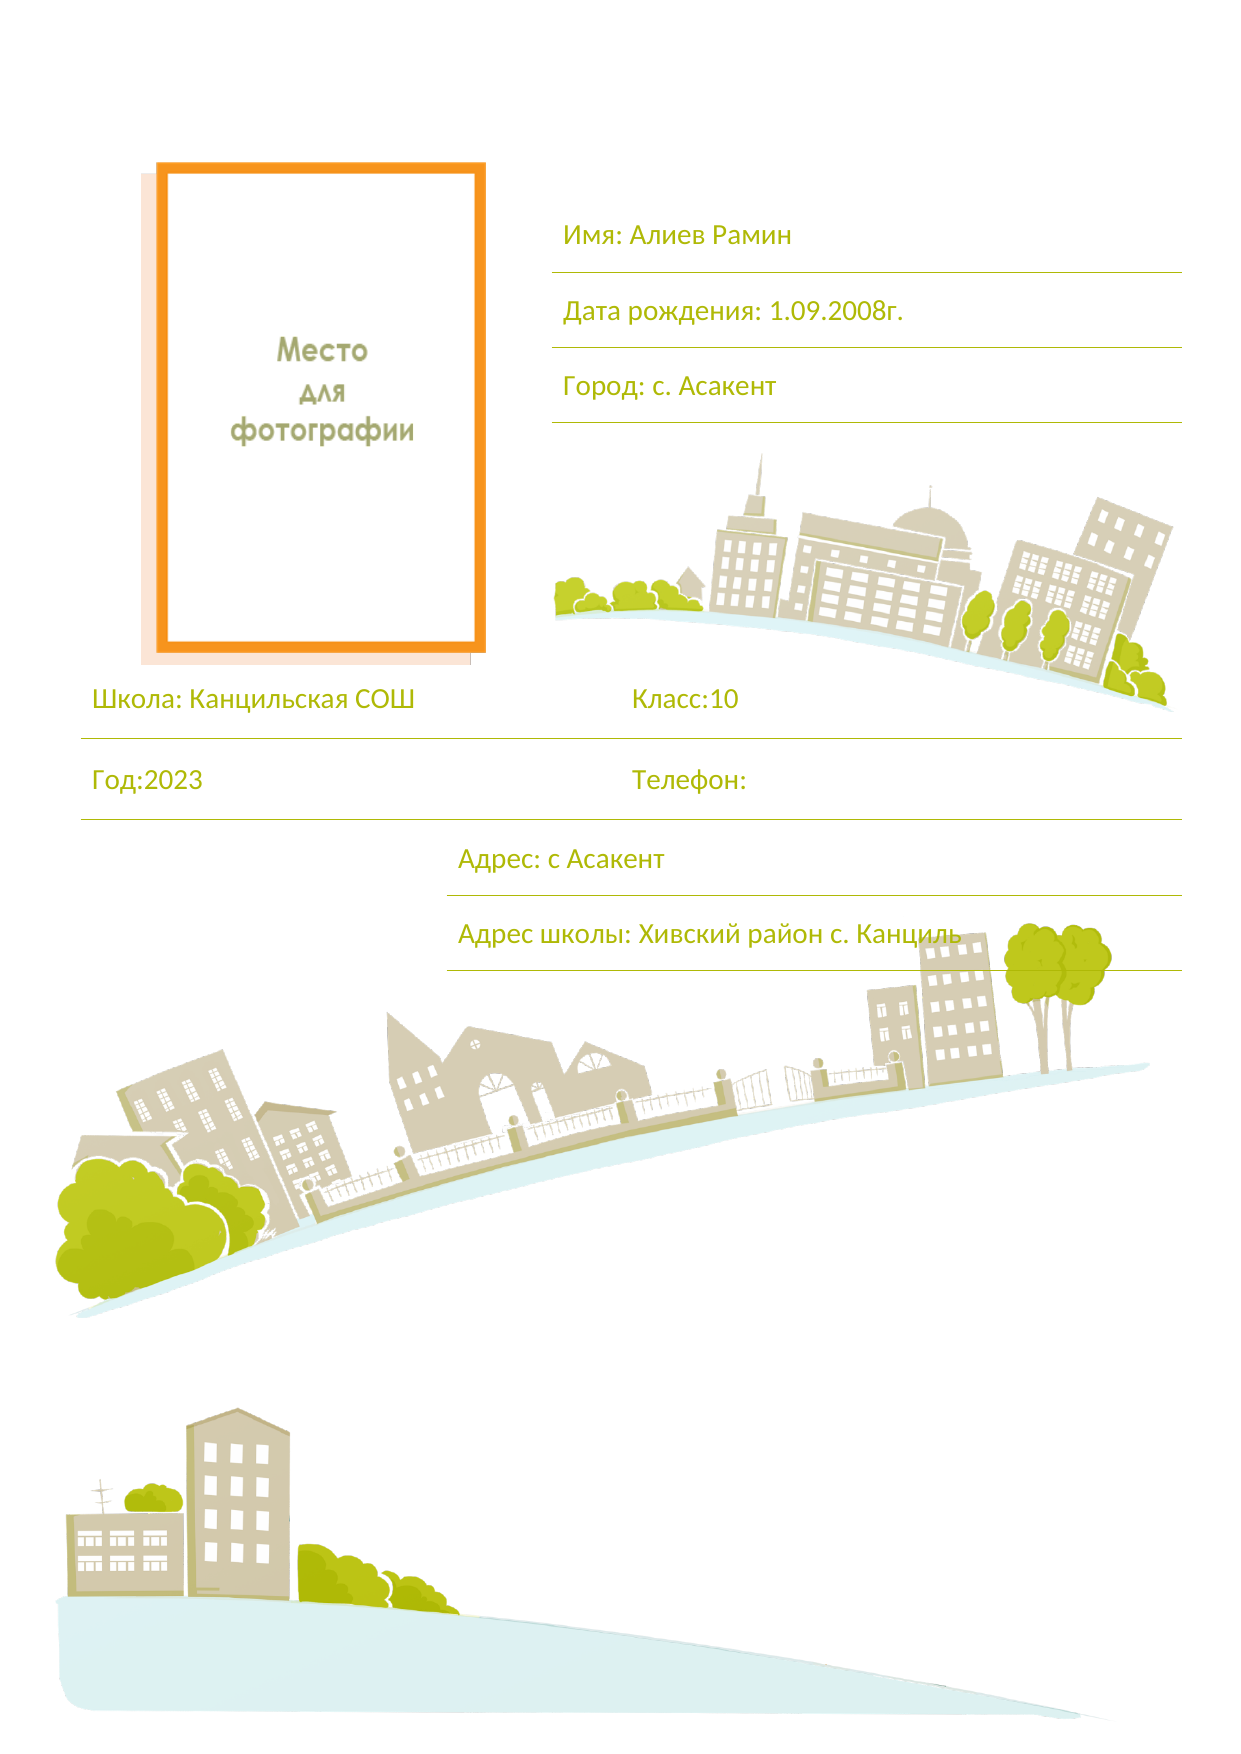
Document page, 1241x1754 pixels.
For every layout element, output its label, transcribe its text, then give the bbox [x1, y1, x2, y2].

table_cell Адрес школы: Хивский район с. Канциль [447, 896, 1182, 970]
table_header Школа: Канцильская СОШ [81, 657, 621, 738]
table_cell Телефон: [621, 739, 1182, 819]
picture [55, 916, 1150, 1318]
table_header Имя: Алиев Рамин [552, 197, 1182, 272]
picture [55, 1407, 1123, 1723]
table_header Адрес: с Асакент [447, 820, 1182, 895]
table_cell Дата рождения: 1.09.2008г. [552, 273, 1182, 347]
picture [141, 162, 486, 657]
table_cell Город: с. Асакент [552, 348, 1182, 422]
table_cell Год:2023 [81, 739, 621, 819]
table_header Класс:10 [621, 657, 1182, 738]
picture [553, 453, 1184, 712]
